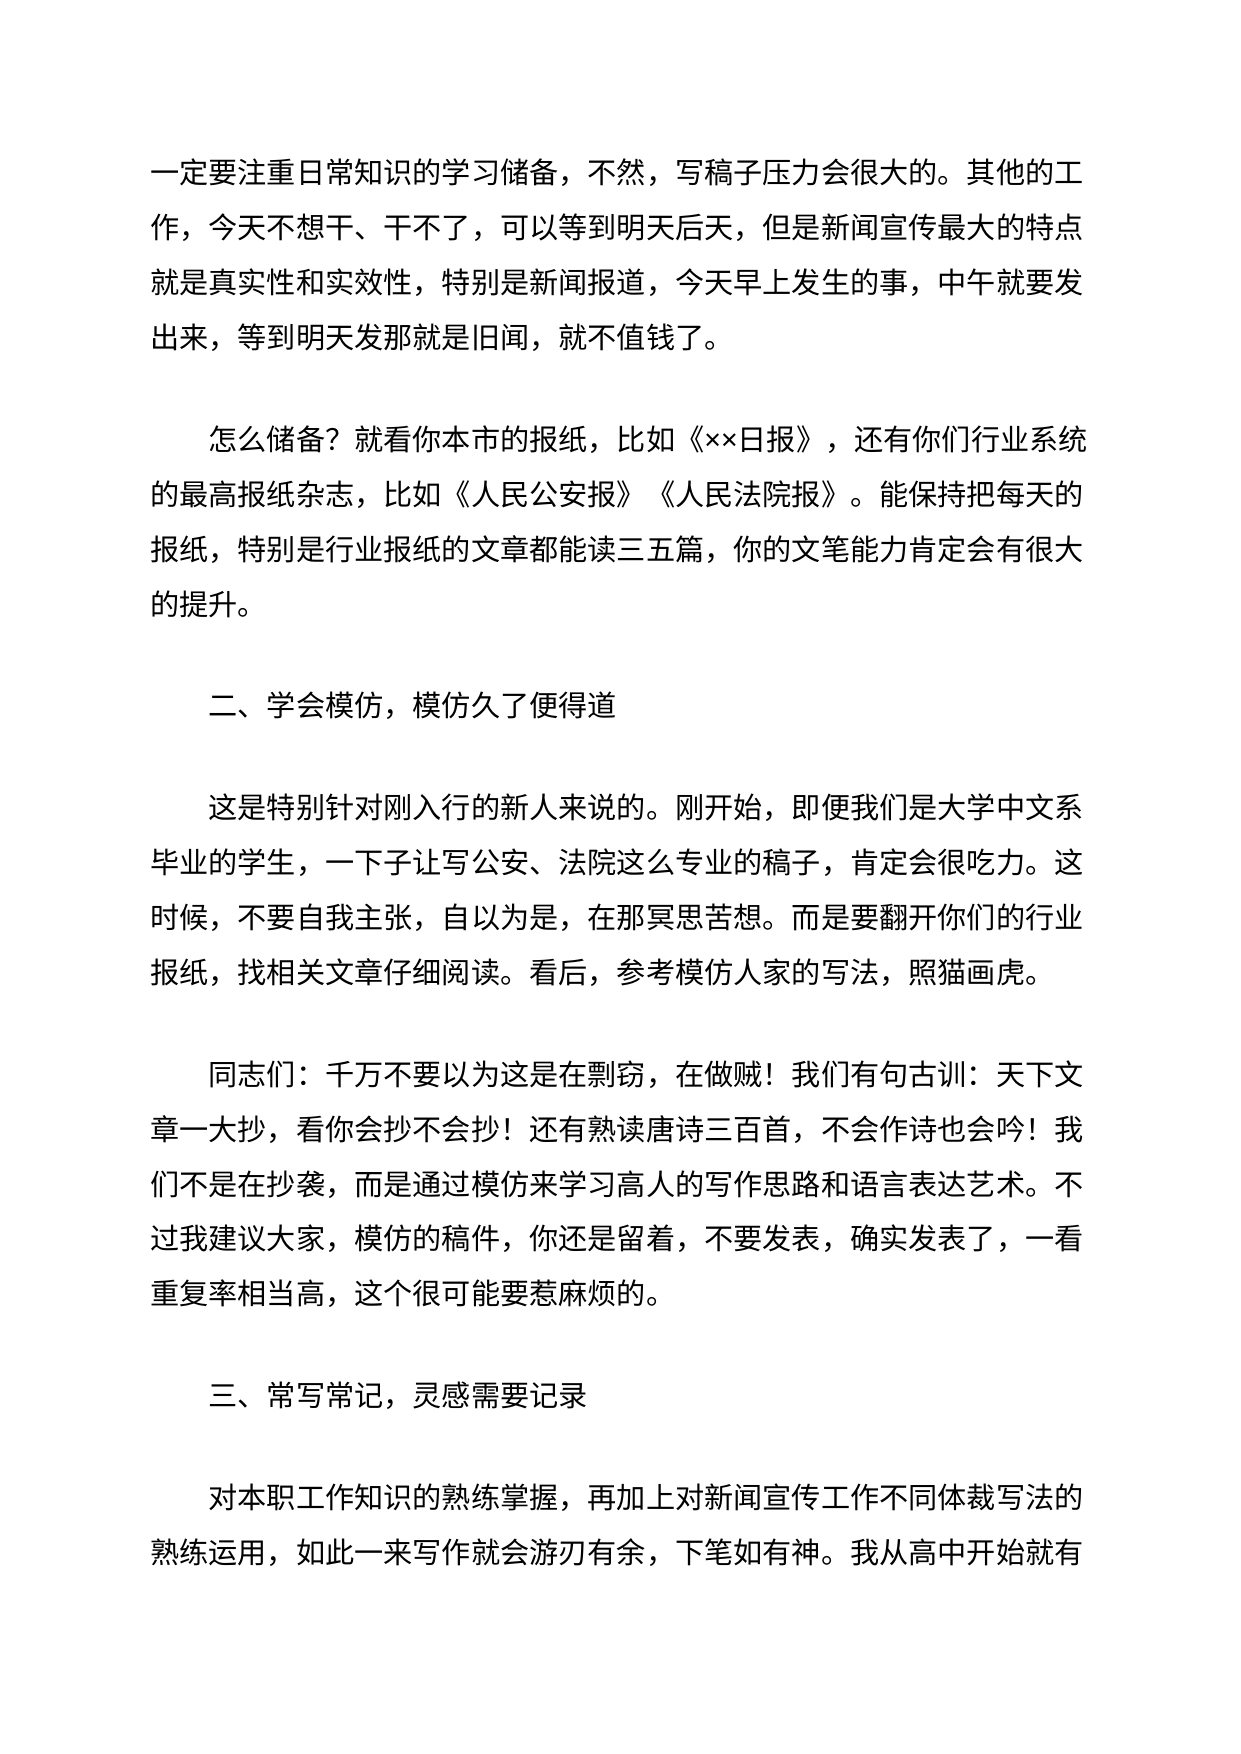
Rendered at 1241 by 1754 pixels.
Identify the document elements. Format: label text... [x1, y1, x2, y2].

text 三、常写常记，灵感需要记录 [150, 1373, 1090, 1415]
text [150, 150, 1090, 357]
text 同志们：千万不要以为这是在剽窃，在做贼！我们有句古训：天下文章一大抄，看你会抄不会抄！还有熟读唐诗三百首，不会作诗也会吟！我们不是在抄袭，而是通过模仿来学习高人的写作思路和语言表达艺术。不过我建议大家，模仿的稿件，你还是留着，不要发表，确实发表了，一看重复率相当高，这个很可能要惹麻烦的。 [150, 1051, 1090, 1313]
text 这是特别针对刚入行的新人来说的。刚开始，即便我们是大学中文系毕业的学生，一下子让写公安、法院这么专业的稿子，肯定会很吃力。这时候，不要自我主张，自以为是，在那冥思苦想。而是要翻开你们的行业报纸，找相关文章仔细阅读。看后，参考模仿人家的写法，照猫画虎。 [150, 785, 1090, 992]
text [150, 1474, 1090, 1572]
text 二、学会模仿，模仿久了便得道 [150, 683, 1090, 725]
text 怎么储备？就看你本市的报纸，比如《××日报》，还有你们行业系统的最高报纸杂志，比如《人民公安报》《人民法院报》。能保持把每天的报纸，特别是行业报纸的文章都能读三五篇，你的文笔能力肯定会有很大的提升。 [150, 416, 1090, 623]
